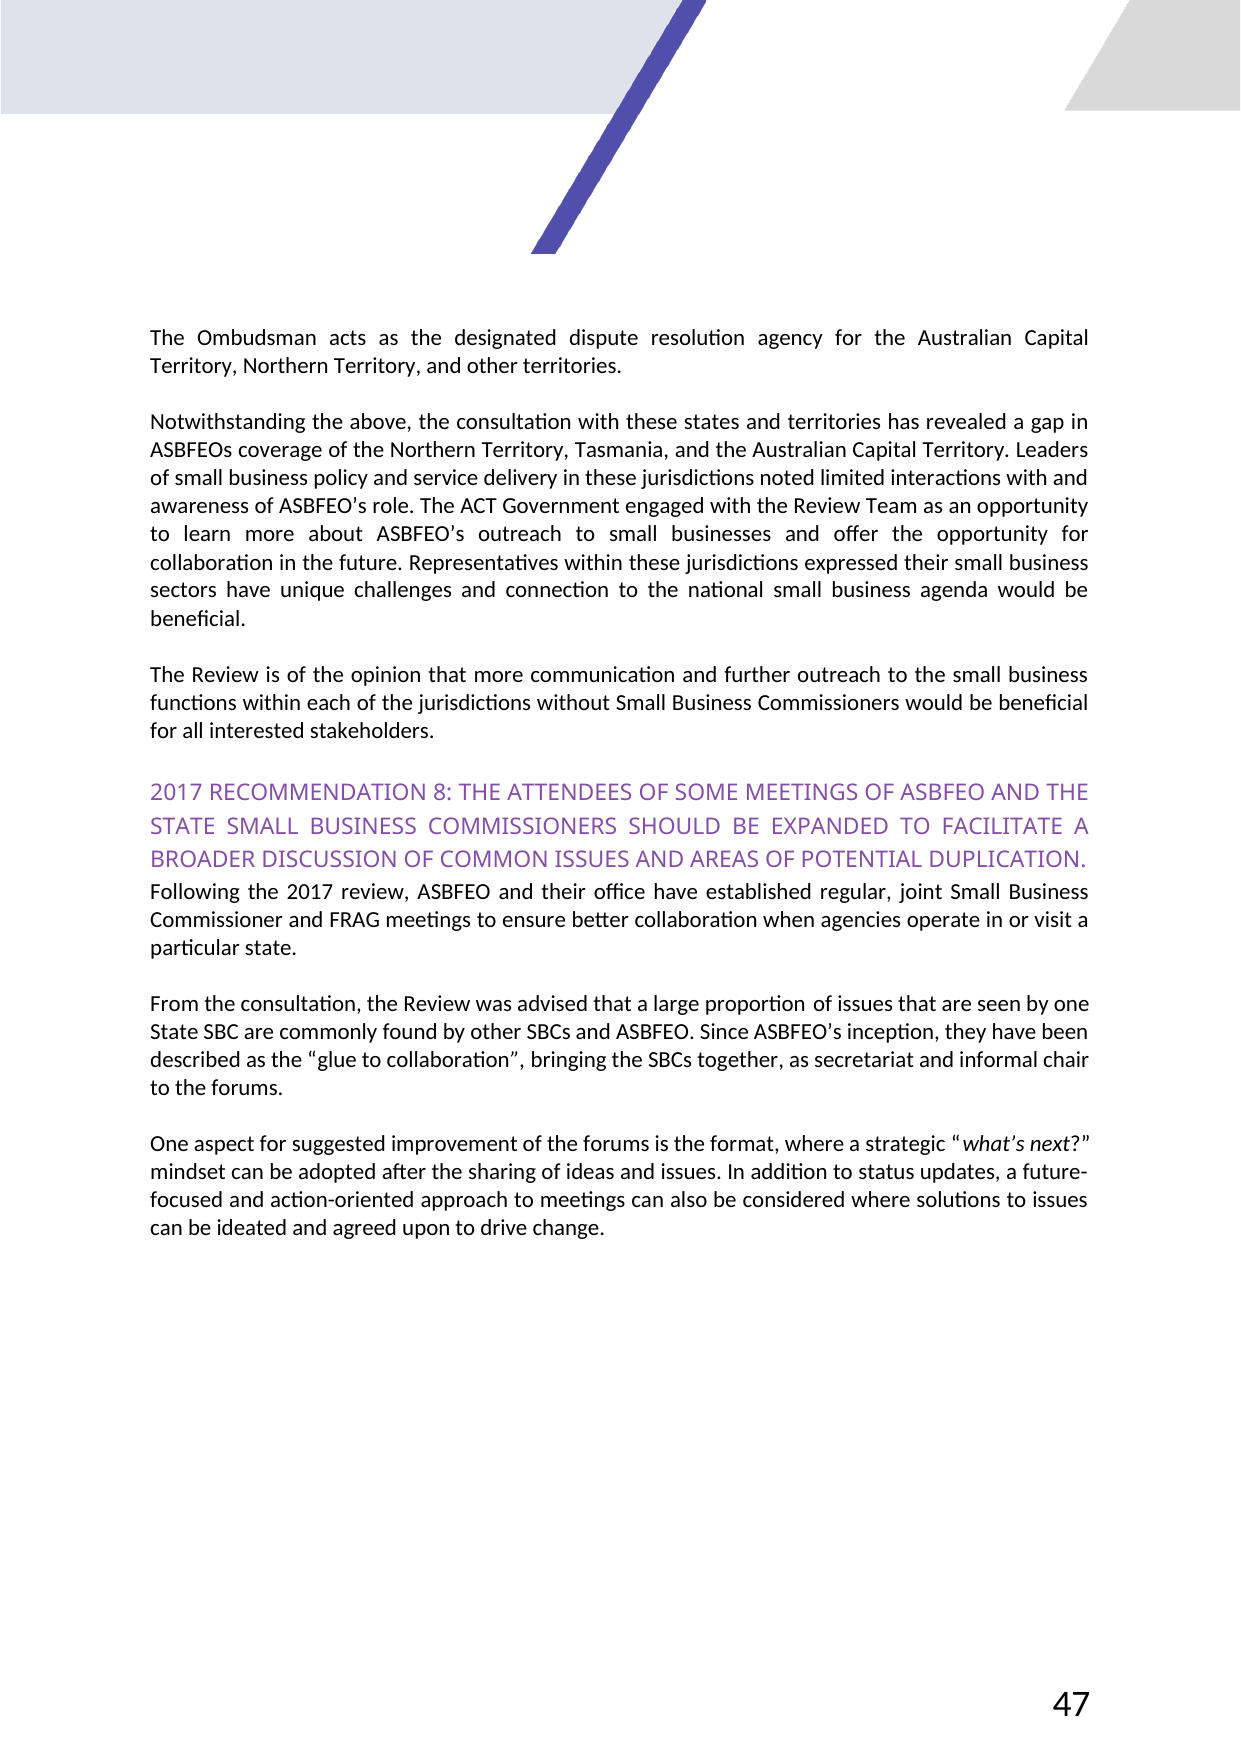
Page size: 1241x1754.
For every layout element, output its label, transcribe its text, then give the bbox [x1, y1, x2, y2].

subtitle 2017 Recommendation 8: The attendees of some meetings of ASBFEO and the state small business commissioners should be expanded to facilitate a broader discussion of common issues and areas of potential duplication. [150, 776, 1090, 875]
text The Review is of the opinion that more communication and further outreach to the small business functions within each of the jurisdictions without Small Business Commissioners would be beneficial for all interested stakeholders. [150, 660, 1090, 744]
text Notwithstanding the above, the consultation with these states and territories has revealed a gap in ASBFEOs coverage of the Northern Territory, Tasmania, and the Australian Capital Territory. Leaders of small business policy and service delivery in these jurisdictions noted limited interactions with and awareness of ASBFEO’s role. The ACT Government engaged with the Review Team as an opportunity to learn more about ASBFEO’s outreach to small businesses and offer the opportunity for collaboration in the future. Representatives within these jurisdictions expressed their small business sectors have unique challenges and connection to the national small business agenda would be beneficial. [150, 407, 1090, 632]
text One aspect for suggested improvement of the forums is the format, where a strategic “what’s next?” mindset can be adopted after the sharing of ideas and issues. In addition to status updates, a future-focused and action-oriented approach to meetings can also be considered where solutions to issues can be ideated and agreed upon to drive change. [150, 1129, 1090, 1241]
picture [0, 0, 711, 254]
text Following the 2017 review, ASBFEO and their office have established regular, joint Small Business Commissioner and FRAG meetings to ensure better collaboration when agencies operate in or visit a particular state. [150, 877, 1090, 961]
text The Ombudsman acts as the designated dispute resolution agency for the Australian Capital Territory, Northern Territory, and other territories. [150, 323, 1090, 379]
text From the consultation, the Review was advised that a large proportion of issues that are seen by one State SBC are commonly found by other SBCs and ASBFEO. Since ASBFEO’s inception, they have been described as the “glue to collaboration”, bringing the SBCs together, as secretariat and informal chair to the forums. [150, 989, 1090, 1101]
picture [1064, 0, 1241, 111]
